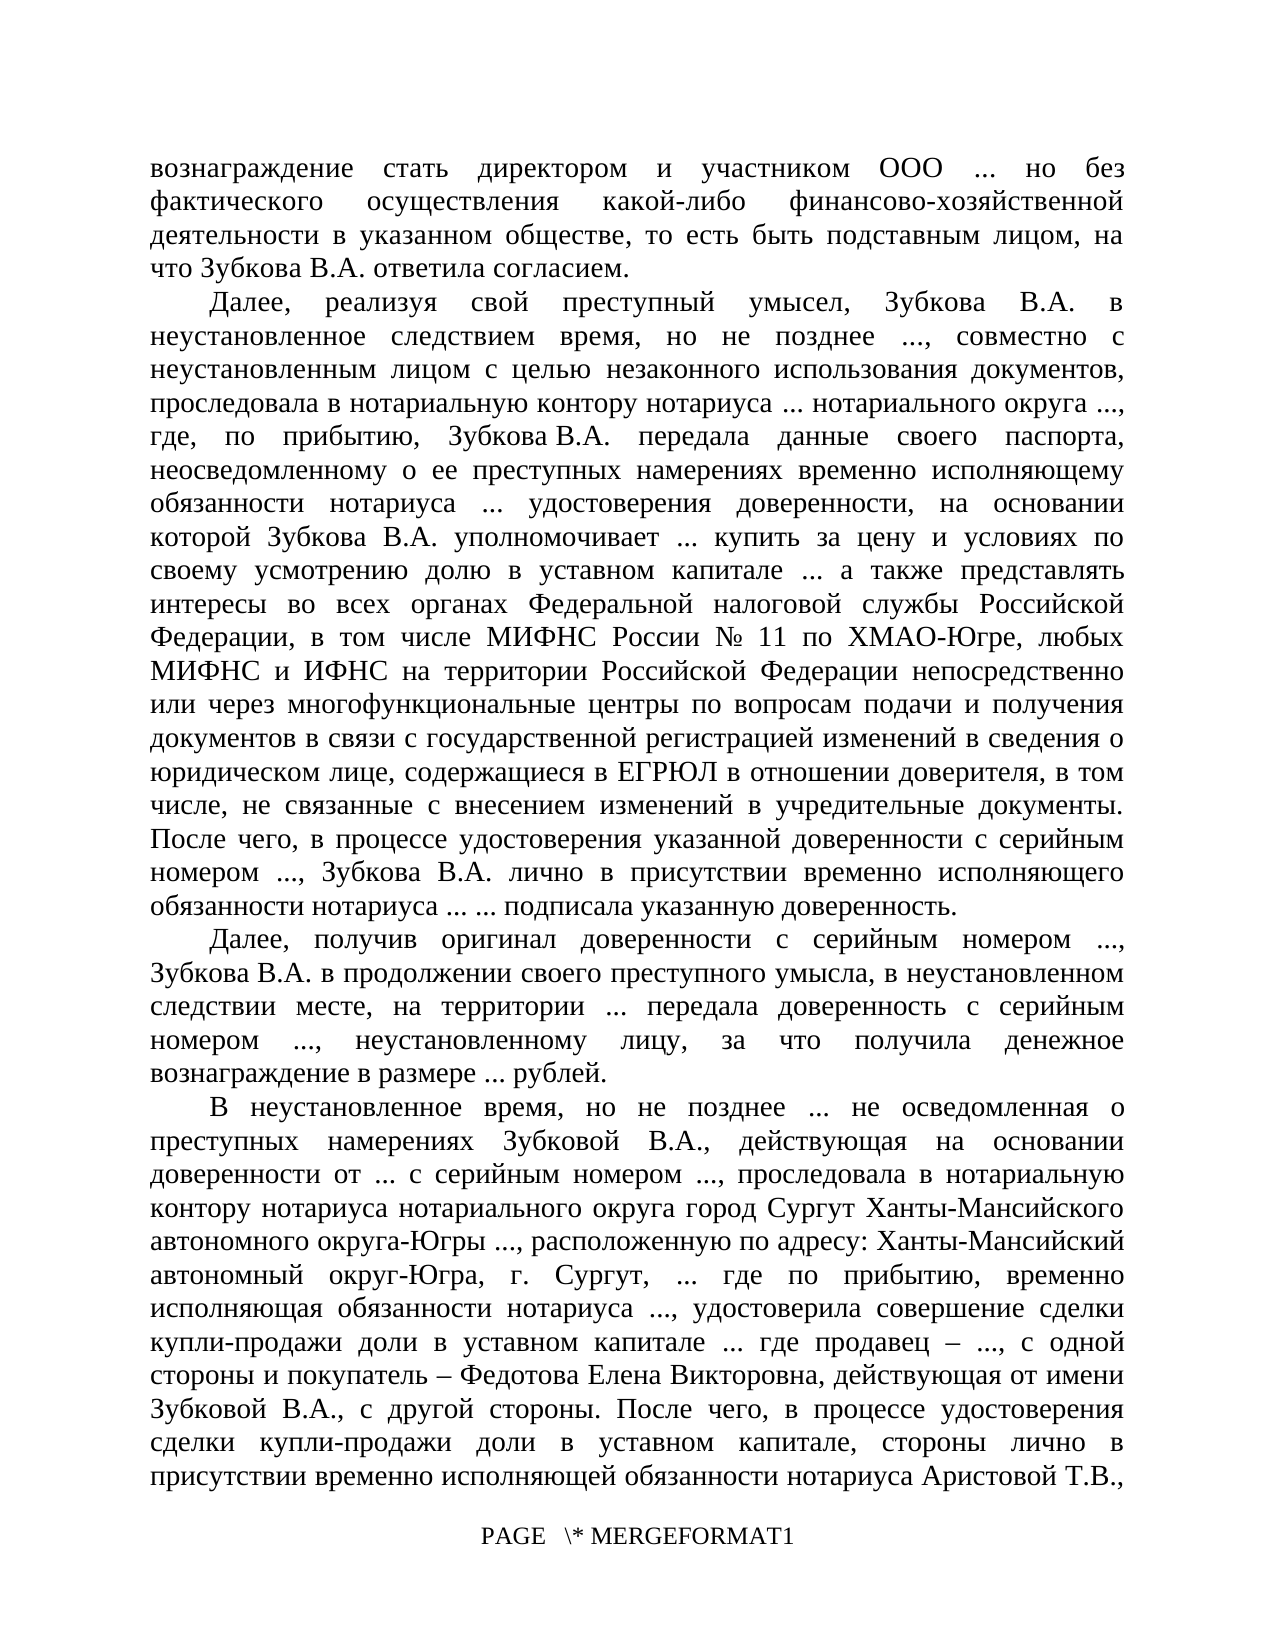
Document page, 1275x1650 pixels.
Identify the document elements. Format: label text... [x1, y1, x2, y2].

text Далее, получив оригинал доверенности с серийным номером ..., Зубкова В.А. в продолжении своего преступного умысла, в неустановленном следствии месте, на территории ... передала доверенность с серийным номером ..., неустановленному лицу, за что получила денежное вознаграждение в размере ... рублей. [150, 921, 1125, 1089]
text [150, 1089, 1125, 1492]
text Далее, реализуя свой преступный умысел, Зубкова В.А. в неустановленное следствием время, но не позднее ..., совместно с неустановленным лицом с целью незаконного использования документов, проследовала в нотариальную контору нотариуса ... нотариального округа ..., где, по прибытию, Зубкова В.А. передала данные своего паспорта, неосведомленному о ее преступных намерениях временно исполняющему обязанности нотариуса ... удостоверения доверенности, на основании которой Зубкова В.А. уполномочивает ... купить за цену и условиях по своему усмотрению долю в уставном капитале ... а также представлять интересы во всех органах Федеральной налоговой службы Российской Федерации, в том числе МИФНС России № 11 по ХМАО-Югре, любых МИФНС и ИФНС на территории Российской Федерации непосредственно или через многофункциональные центры по вопросам подачи и получения документов в связи с государственной регистрацией изменений в сведения о юридическом лице, содержащиеся в ЕГРЮЛ в отношении доверителя, в том числе, не связанные с внесением изменений в учредительные документы. После чего, в процессе удостоверения указанной доверенности с серийным номером ..., Зубкова В.А. лично в присутствии временно исполняющего обязанности нотариуса ... ... подписала указанную доверенность. [150, 284, 1125, 921]
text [150, 150, 1125, 284]
